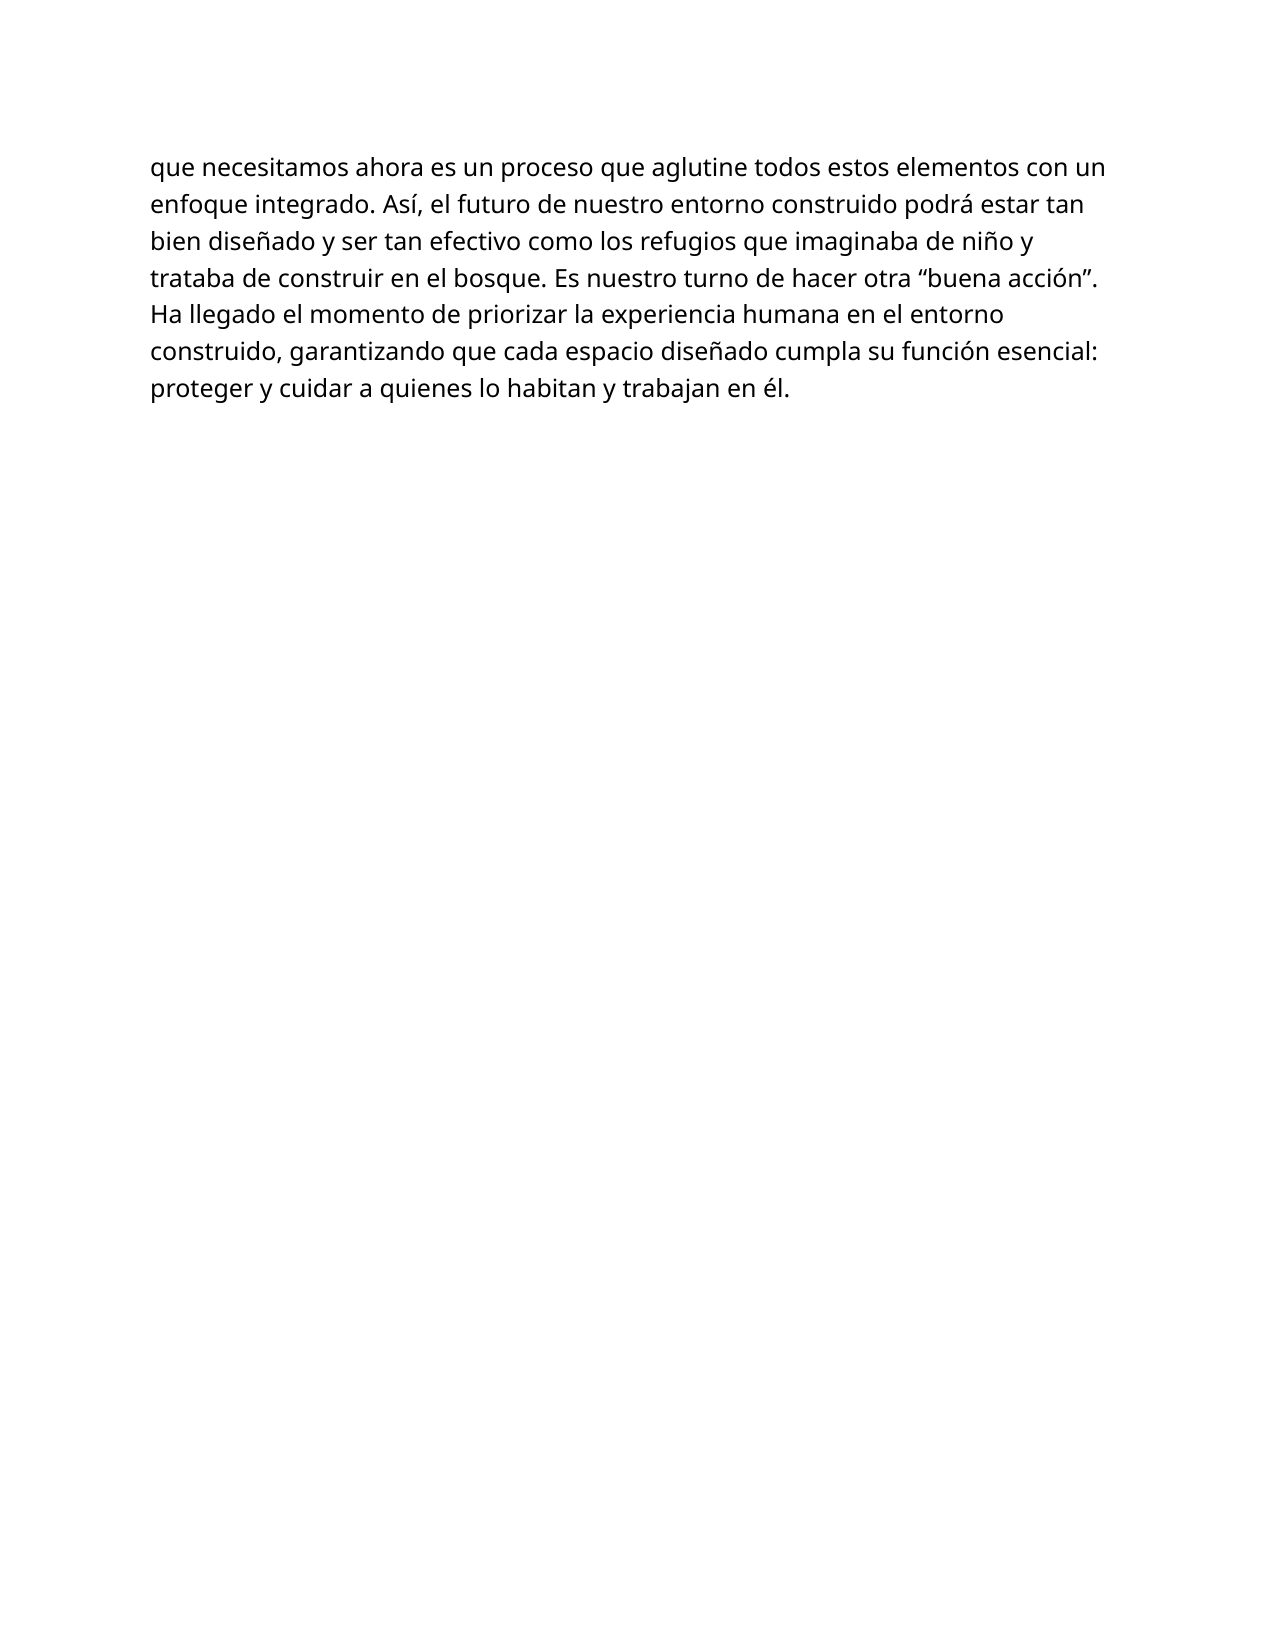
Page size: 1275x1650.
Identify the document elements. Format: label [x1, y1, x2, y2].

text [150, 150, 1125, 405]
